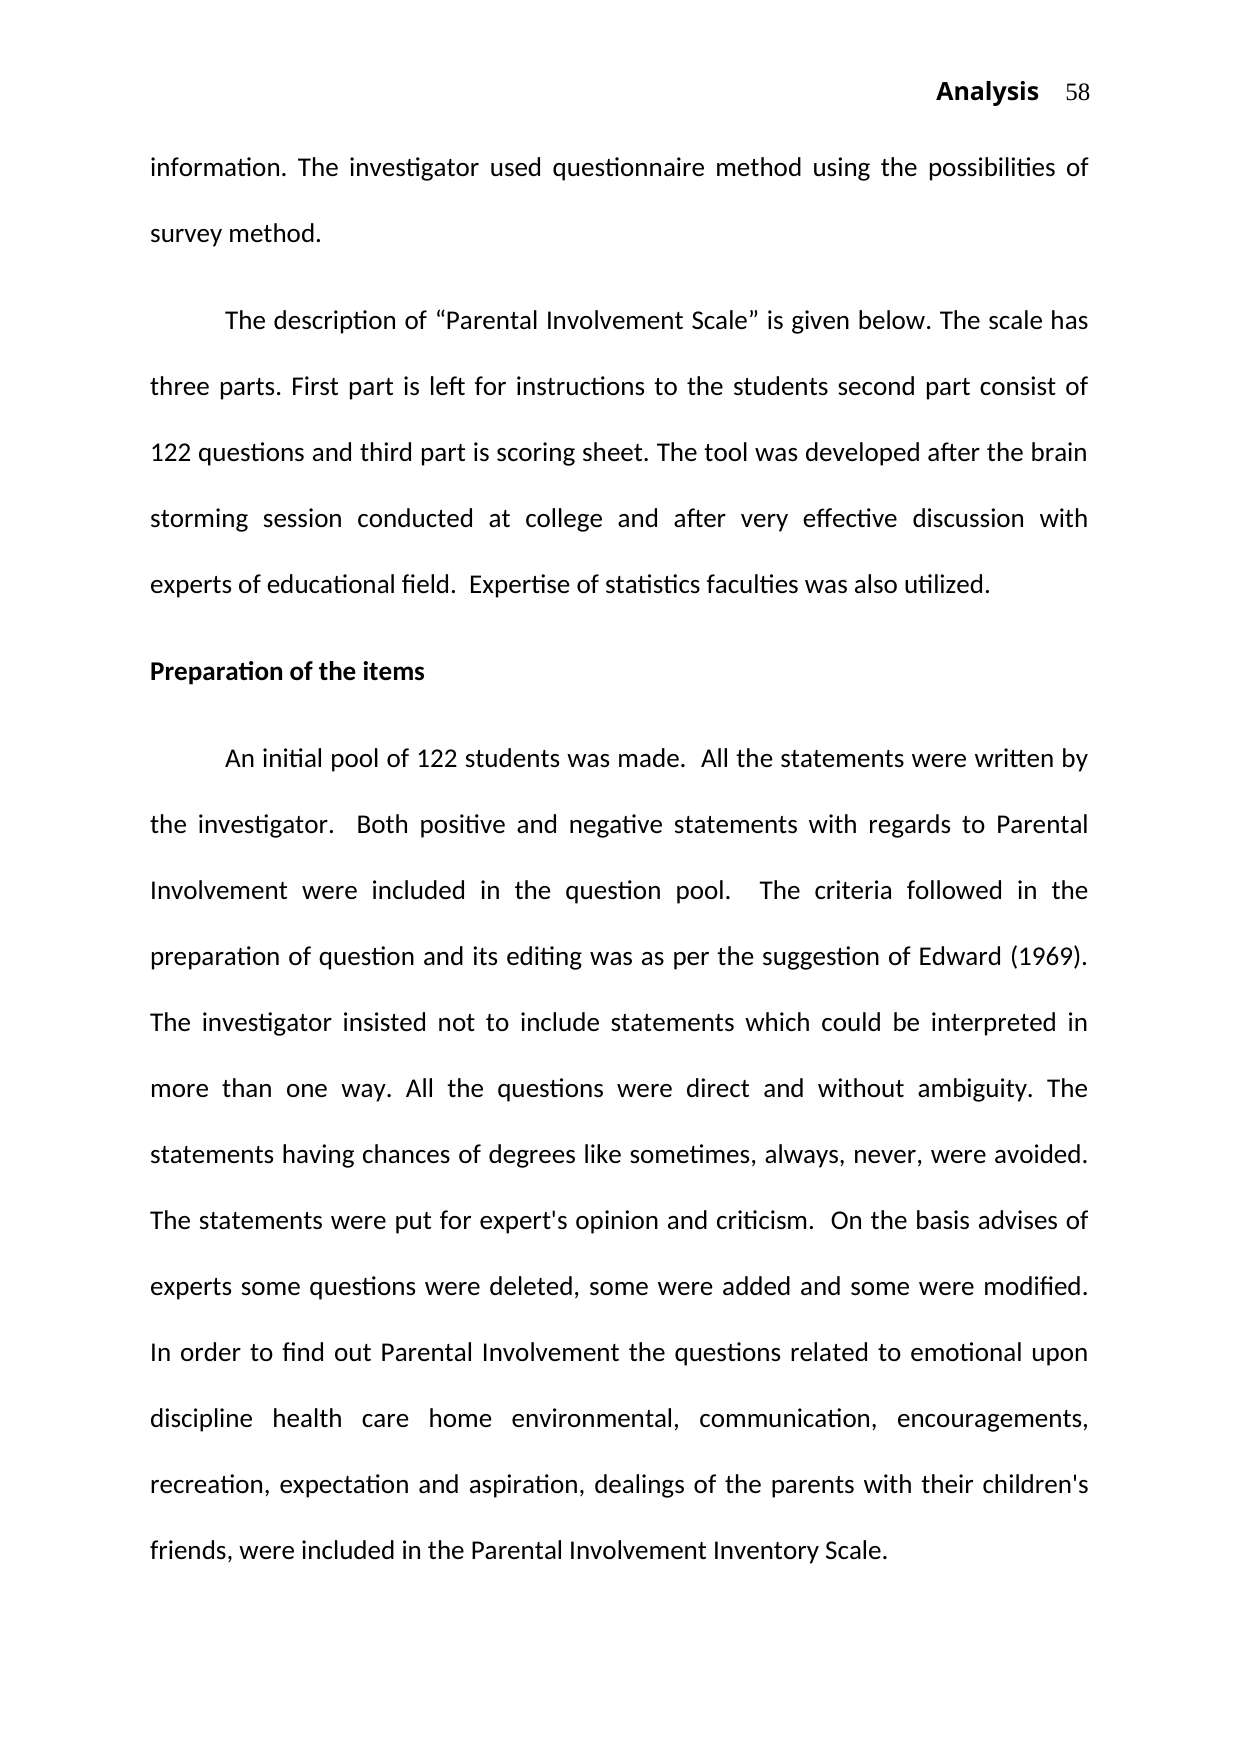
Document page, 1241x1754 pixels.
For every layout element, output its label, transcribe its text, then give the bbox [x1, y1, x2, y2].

text The description of “Parental Involvement Scale” is given below. The scale has three parts. First part is left for instructions to the students second part consist of 122 questions and third part is scoring sheet. The tool was developed after the brain storming session conducted at college and after very effective discussion with experts of educational field. Expertise of statistics faculties was also utilized. [150, 303, 1090, 600]
text Preparation of the items [150, 654, 1090, 687]
text An initial pool of 122 students was made. All the statements were written by the investigator. Both positive and negative statements with regards to Parental Involvement were included in the question pool. The criteria followed in the preparation of question and its editing was as per the suggestion of Edward (1969). The investigator insisted not to include statements which could be interpreted in more than one way. All the questions were direct and without ambiguity. The statements having chances of degrees like sometimes, always, never, were avoided. The statements were put for expert's opinion and criticism. On the basis advises of experts some questions were deleted, some were added and some were modified. In order to find out Parental Involvement the questions related to emotional upon discipline health care home environmental, communication, encouragements, recreation, expectation and aspiration, dealings of the parents with their children's friends, were included in the Parental Involvement Inventory Scale. [150, 741, 1090, 1566]
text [150, 150, 1090, 249]
